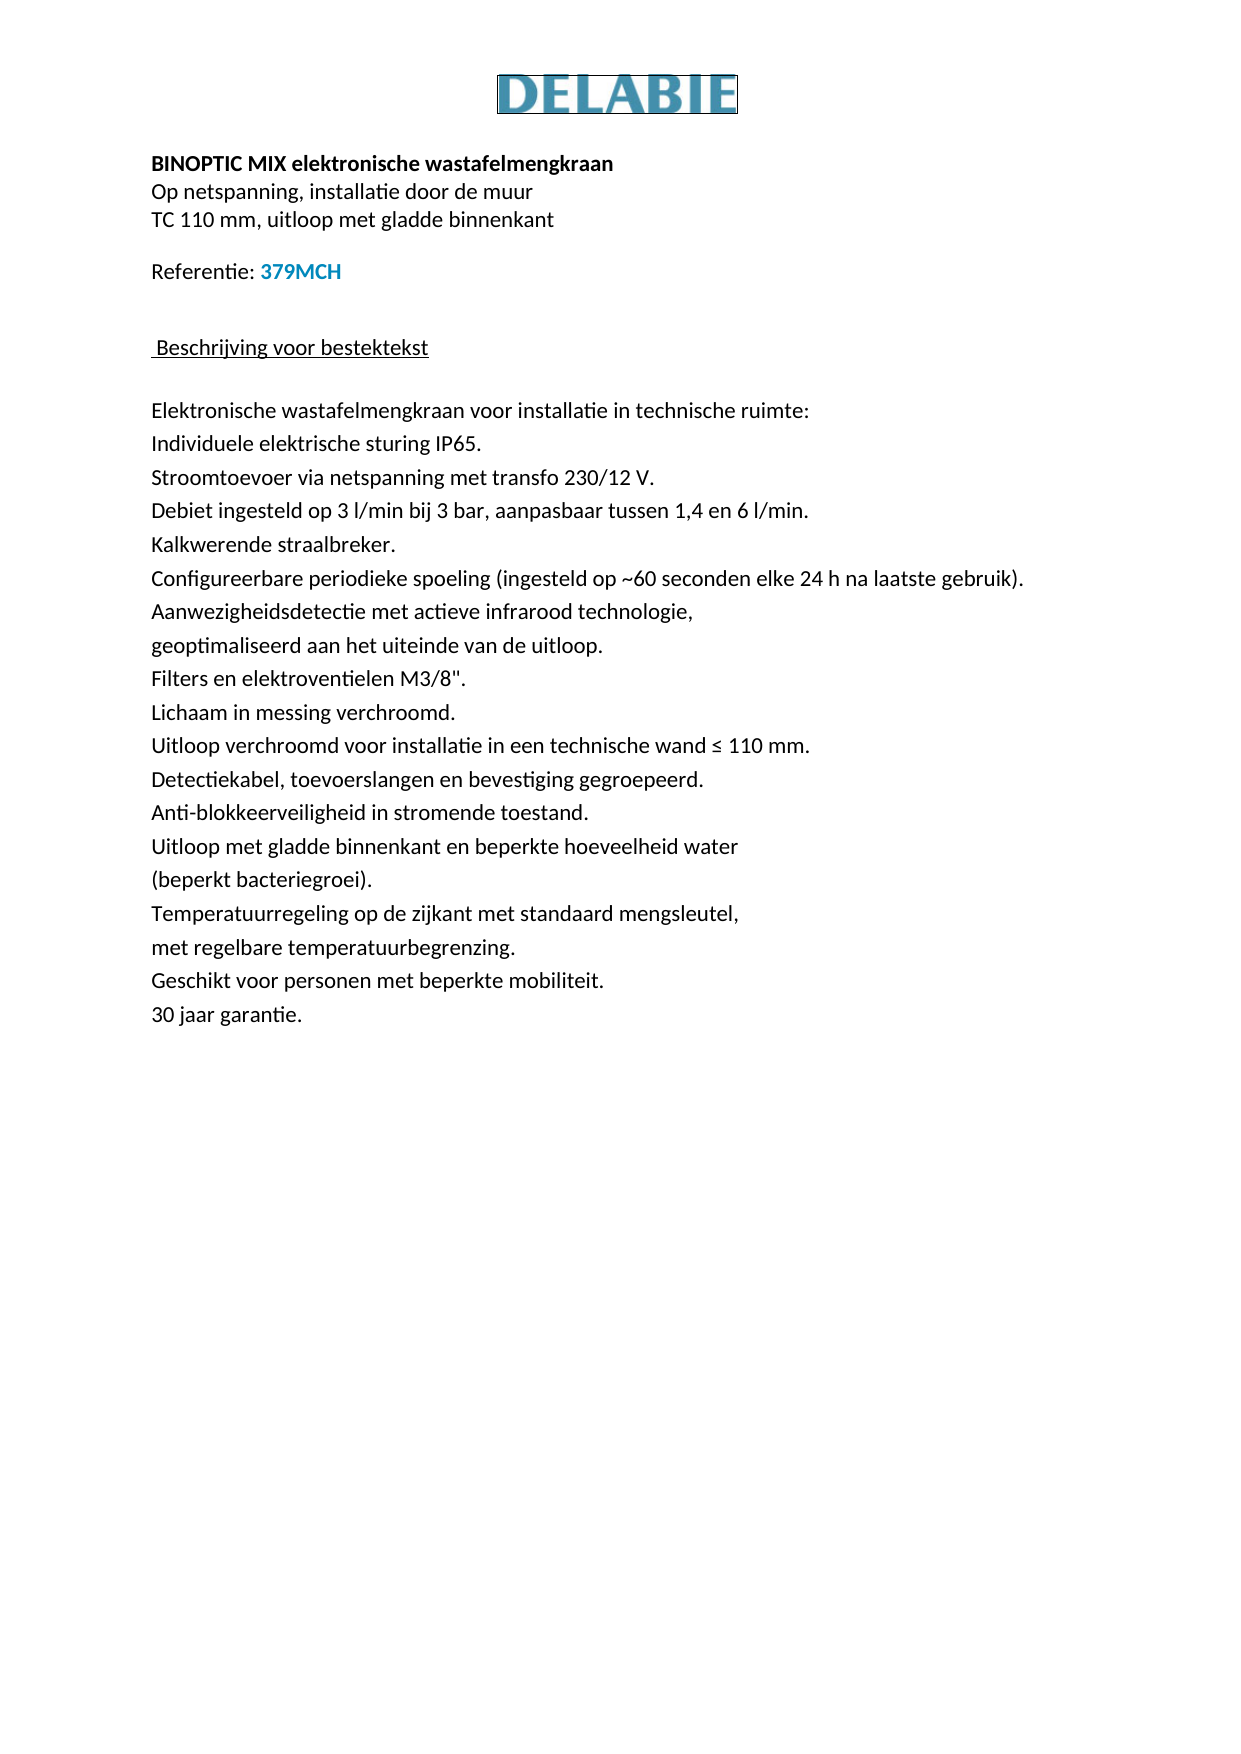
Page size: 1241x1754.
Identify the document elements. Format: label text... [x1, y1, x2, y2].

text Uitloop verchroomd voor installatie in een technische wand ≤ 110 mm. [151, 731, 1084, 759]
text Anti-blokkeerveiligheid in stromende toestand. [151, 798, 1084, 827]
text geoptimaliseerd aan het uiteinde van de uitloop. [151, 631, 1084, 659]
text Uitloop met gladde binnenkant en beperkte hoeveelheid water [151, 832, 1084, 860]
picture [498, 76, 737, 113]
text Kalkwerende straalbreker. [151, 530, 1084, 558]
text Referentie: 379MCH [151, 257, 1084, 285]
text Filters en elektroventielen M3/8". [151, 664, 1084, 692]
text Op netspanning, installatie door de muur [151, 177, 1084, 205]
text Stroomtoevoer via netspanning met transfo 230/12 V. [151, 463, 1084, 491]
text met regelbare temperatuurbegrenzing. [151, 933, 1084, 961]
text Beschrijving voor bestektekst [151, 333, 1084, 361]
text (beperkt bacteriegroei). [151, 866, 1084, 894]
text Lichaam in messing verchroomd. [151, 698, 1084, 726]
text Geschikt voor personen met beperkte mobiliteit. [151, 966, 1084, 994]
text Individuele elektrische sturing IP65. [151, 429, 1084, 458]
text Elektronische wastafelmengkraan voor installatie in technische ruimte: [151, 396, 1084, 424]
text Configureerbare periodieke spoeling (ingesteld op ~60 seconden elke 24 h na laatste gebruik). [151, 564, 1084, 592]
text Debiet ingesteld op 3 l/min bij 3 bar, aanpasbaar tussen 1,4 en 6 l/min. [151, 497, 1084, 525]
text Detectiekabel, toevoerslangen en bevestiging gegroepeerd. [151, 765, 1084, 793]
text 30 jaar garantie. [151, 1000, 1084, 1028]
text Temperatuurregeling op de zijkant met standaard mengsleutel, [151, 899, 1084, 927]
text Aanwezigheidsdetectie met actieve infrarood technologie, [151, 597, 1084, 625]
text BINOPTIC MIX elektronische wastafelmengkraan [151, 149, 1084, 177]
text TC 110 mm, uitloop met gladde binnenkant [151, 205, 1084, 233]
